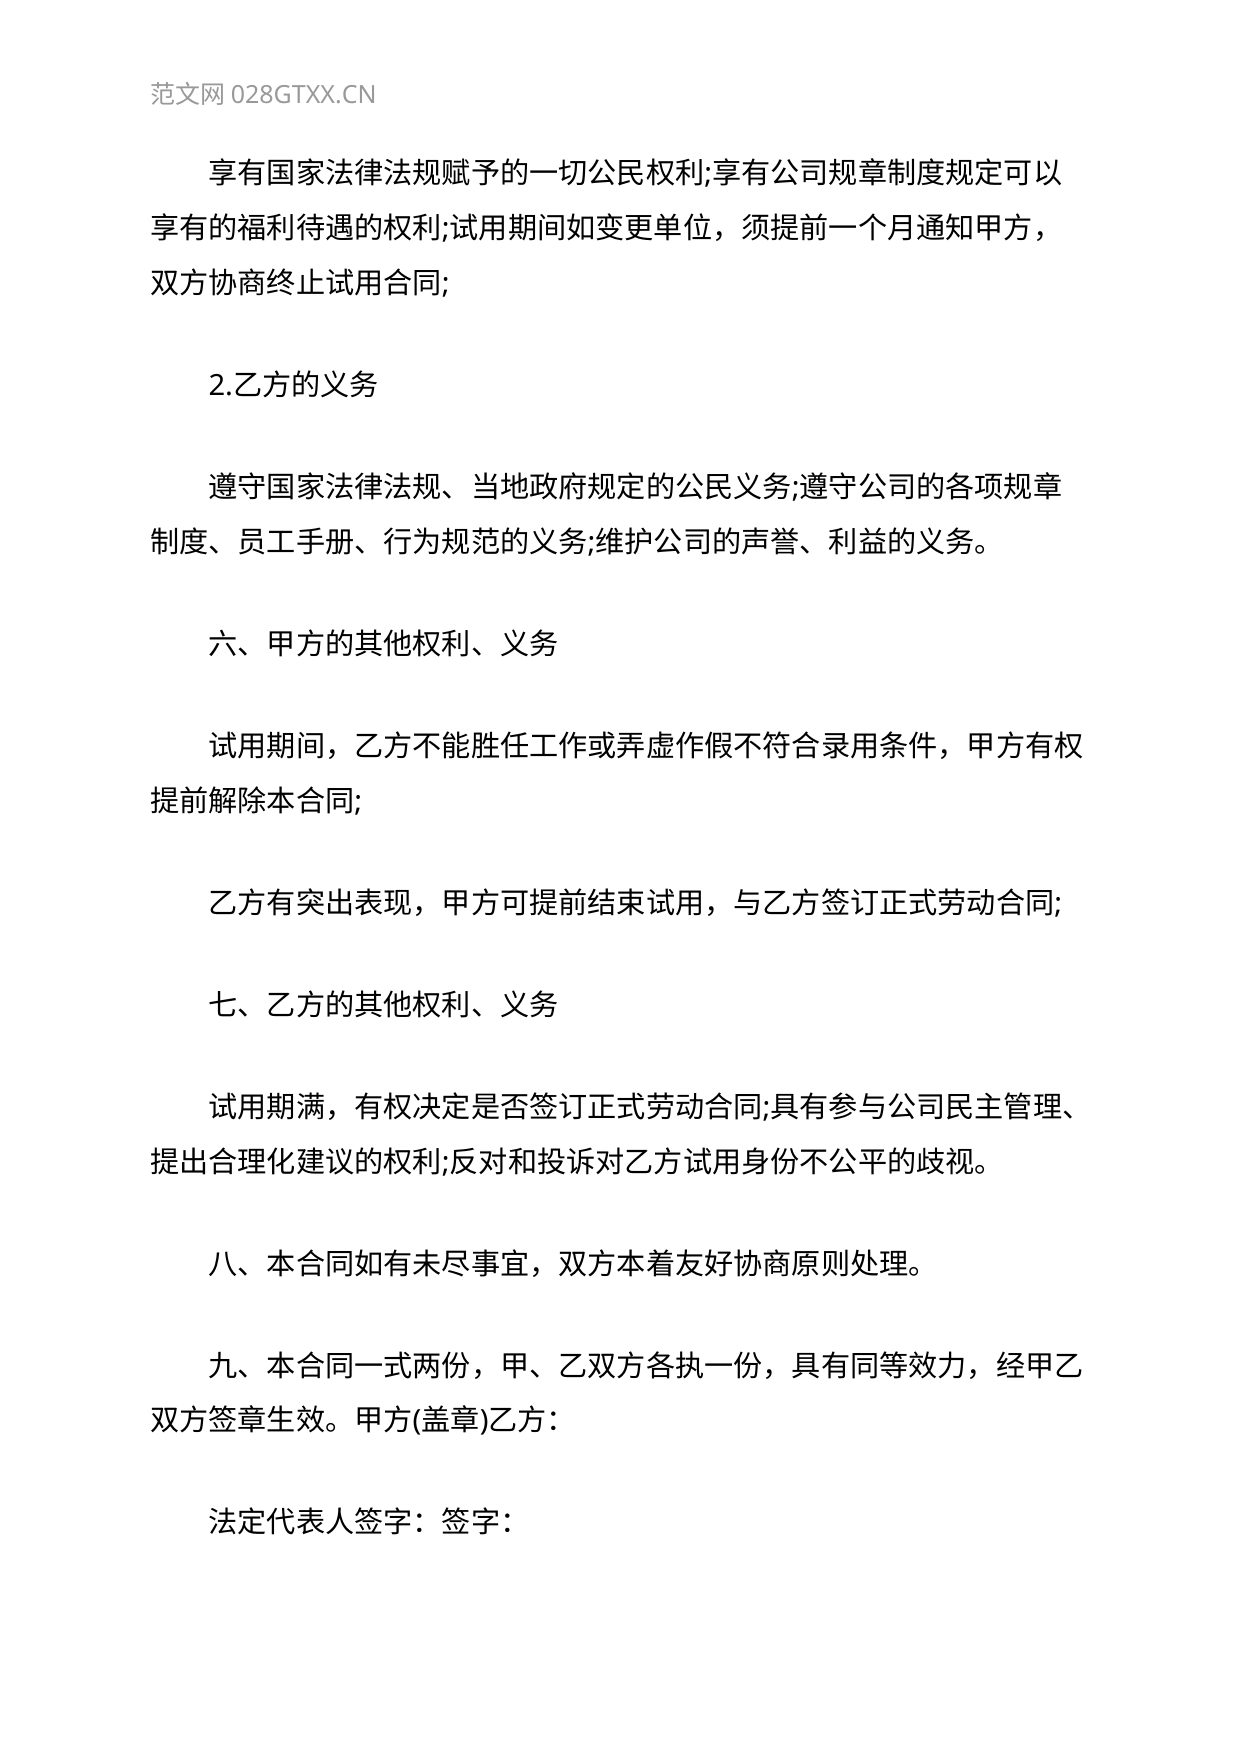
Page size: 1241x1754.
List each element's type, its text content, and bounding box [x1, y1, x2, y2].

text 享有国家法律法规赋予的一切公民权利;享有公司规章制度规定可以享有的福利待遇的权利;试用期间如变更单位，须提前一个月通知甲方，双方协商终止试用合同; [150, 150, 1090, 302]
text 七、乙方的其他权利、义务 [150, 982, 1090, 1024]
text 2.乙方的义务 [150, 362, 1090, 404]
text 六、甲方的其他权利、义务 [150, 621, 1090, 663]
text 试用期满，有权决定是否签订正式劳动合同;具有参与公司民主管理、提出合理化建议的权利;反对和投诉对乙方试用身份不公平的歧视。 [150, 1083, 1090, 1181]
text 八、本合同如有未尽事宜，双方本着友好协商原则处理。 [150, 1240, 1090, 1283]
text 九、本合同一式两份，甲、乙双方各执一份，具有同等效力，经甲乙双方签章生效。甲方(盖章)乙方： [150, 1342, 1090, 1439]
text 试用期间，乙方不能胜任工作或弄虚作假不符合录用条件，甲方有权提前解除本合同; [150, 723, 1090, 820]
text 乙方有突出表现，甲方可提前结束试用，与乙方签订正式劳动合同; [150, 879, 1090, 922]
text 法定代表人签字：签字： [150, 1499, 1090, 1541]
text 遵守国家法律法规、当地政府规定的公民义务;遵守公司的各项规章制度、员工手册、行为规范的义务;维护公司的声誉、利益的义务。 [150, 464, 1090, 561]
